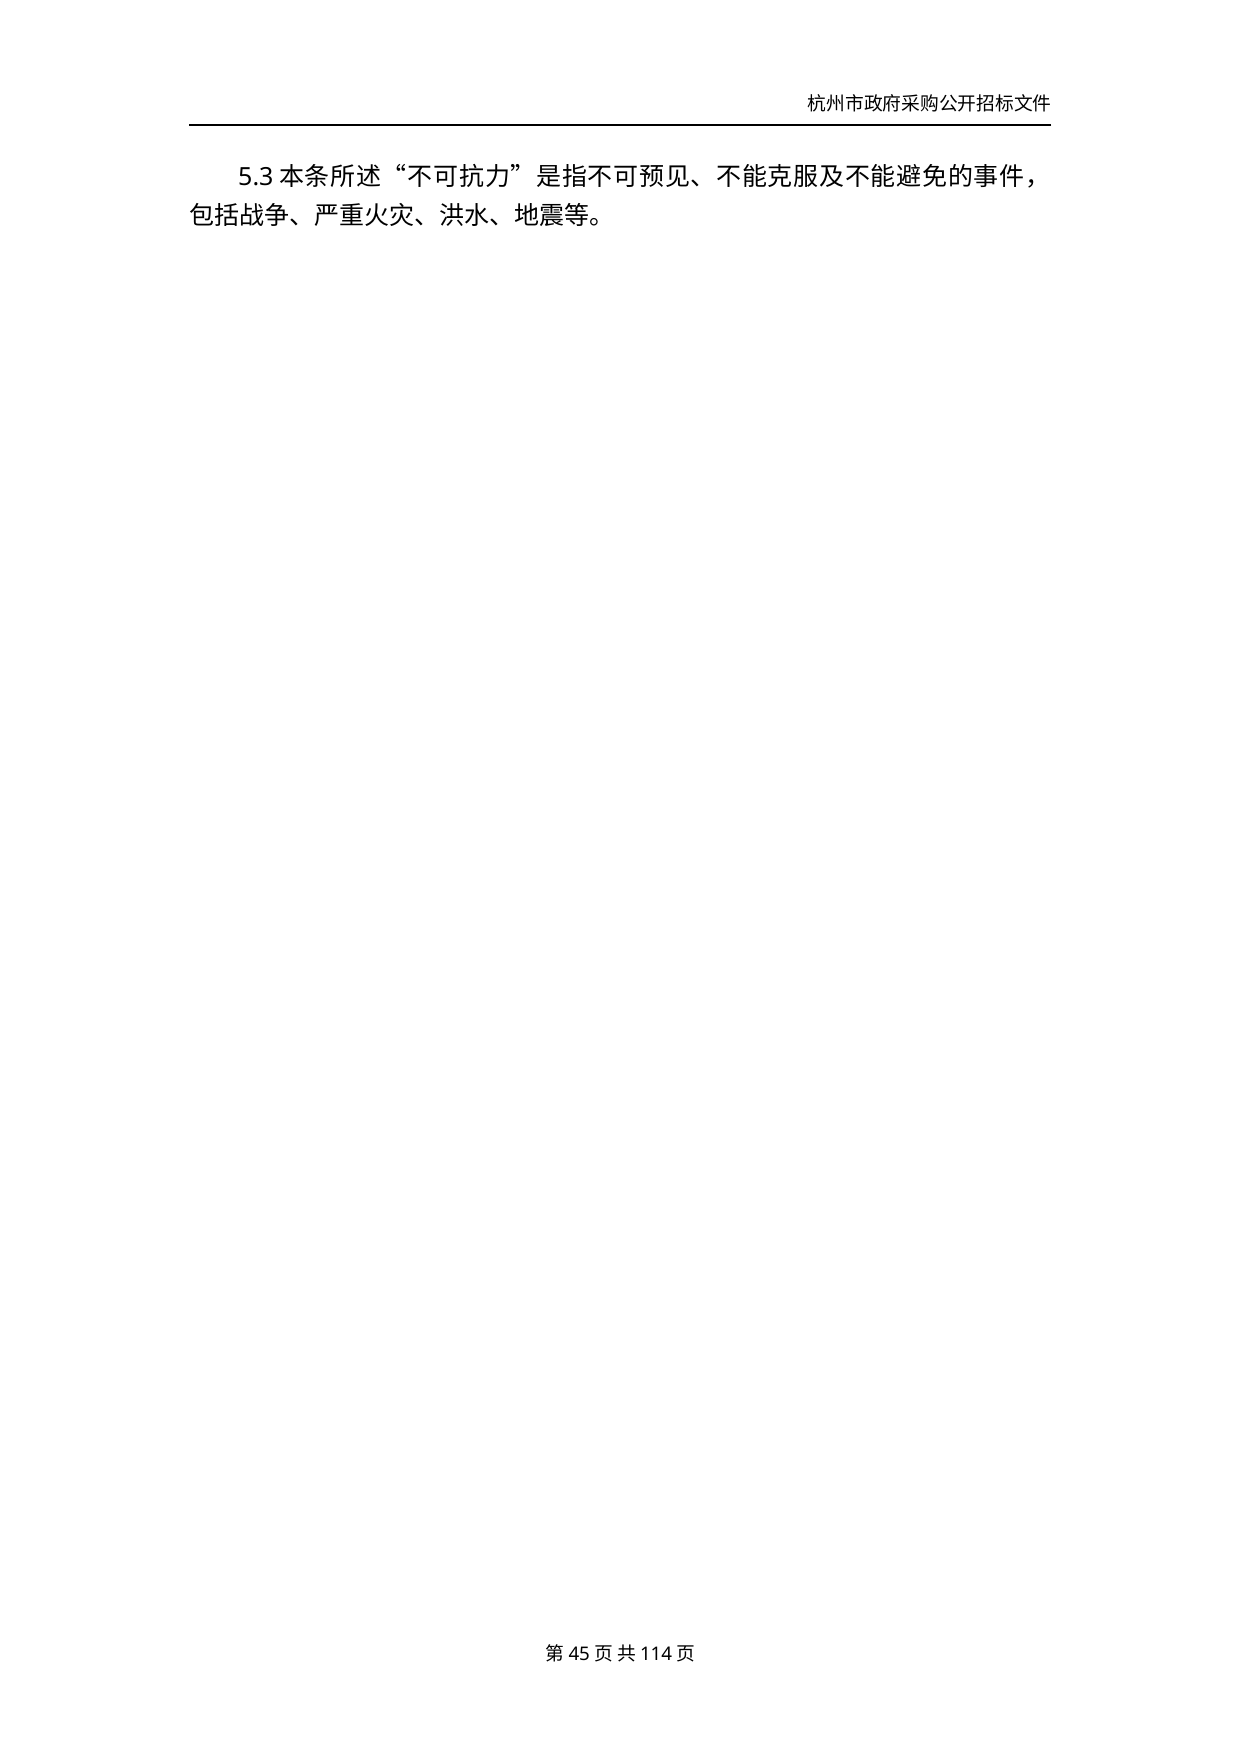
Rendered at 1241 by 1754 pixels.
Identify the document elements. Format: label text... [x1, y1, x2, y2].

text 5.3本条所述“不可抗力”是指不可预见、不能克服及不能避免的事件，包括战争、严重火灾、洪水、地震等。 [189, 153, 1051, 233]
